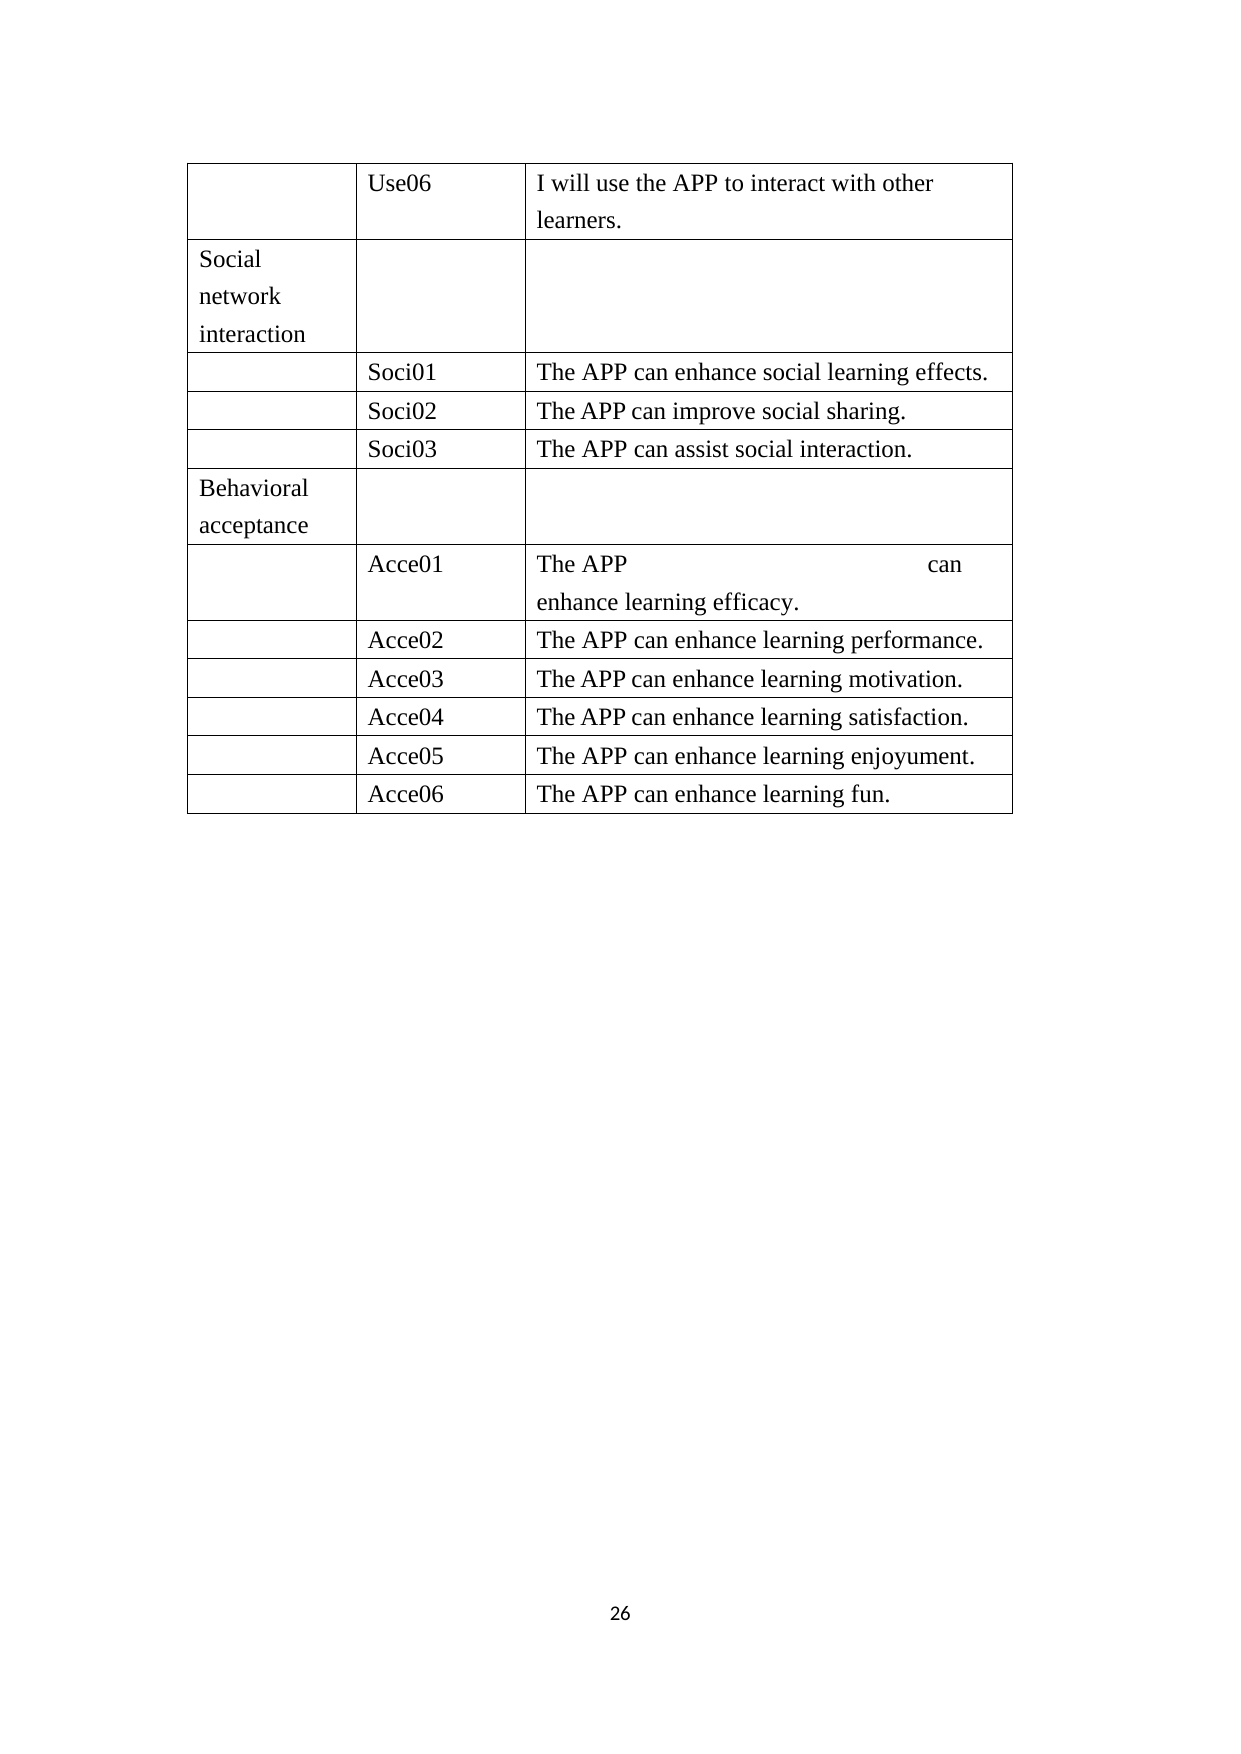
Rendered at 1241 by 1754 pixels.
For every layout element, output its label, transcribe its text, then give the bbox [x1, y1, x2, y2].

table_cell Acce04 [357, 698, 525, 735]
table_cell The APP can enhance learning motivation. [526, 659, 1012, 697]
table_cell The APP can improve social sharing. [526, 392, 1012, 429]
table_cell Acce06 [357, 775, 525, 812]
table_cell Soci02 [357, 392, 525, 429]
table_cell The APP can enhance learning efficacy. [526, 545, 1012, 620]
table_cell [188, 736, 356, 774]
table_cell Behavioral acceptance [188, 469, 356, 544]
table_cell [188, 621, 356, 658]
table_cell Acce05 [357, 736, 525, 774]
table_cell The APP can enhance learning performance. [526, 621, 1012, 658]
table_cell Acce03 [357, 659, 525, 697]
table_cell [357, 240, 525, 352]
table_cell I will use the APP to interact with other learners. [526, 164, 1012, 238]
table_cell [357, 469, 525, 544]
table_cell The APP can assist social interaction. [526, 430, 1012, 468]
table_cell [526, 469, 1012, 544]
table_cell [526, 240, 1012, 352]
table_cell [188, 353, 356, 391]
table_cell [188, 698, 356, 735]
table_cell Soci03 [357, 430, 525, 468]
table_cell Soci01 [357, 353, 525, 391]
table_cell The APP can enhance social learning effects. [526, 353, 1012, 391]
table_cell [188, 430, 356, 468]
table_cell Acce02 [357, 621, 525, 658]
table_cell [188, 545, 356, 620]
table_cell The APP can enhance learning fun. [526, 775, 1012, 812]
table_cell [188, 164, 356, 238]
table_cell [188, 775, 356, 812]
table_cell Acce01 [357, 545, 525, 620]
table_cell [188, 392, 356, 429]
table_cell The APP can enhance learning enjoyument. [526, 736, 1012, 774]
table_cell Social network interaction [188, 240, 356, 352]
table_cell [188, 659, 356, 697]
table_cell Use06 [357, 164, 525, 238]
table_cell The APP can enhance learning satisfaction. [526, 698, 1012, 735]
